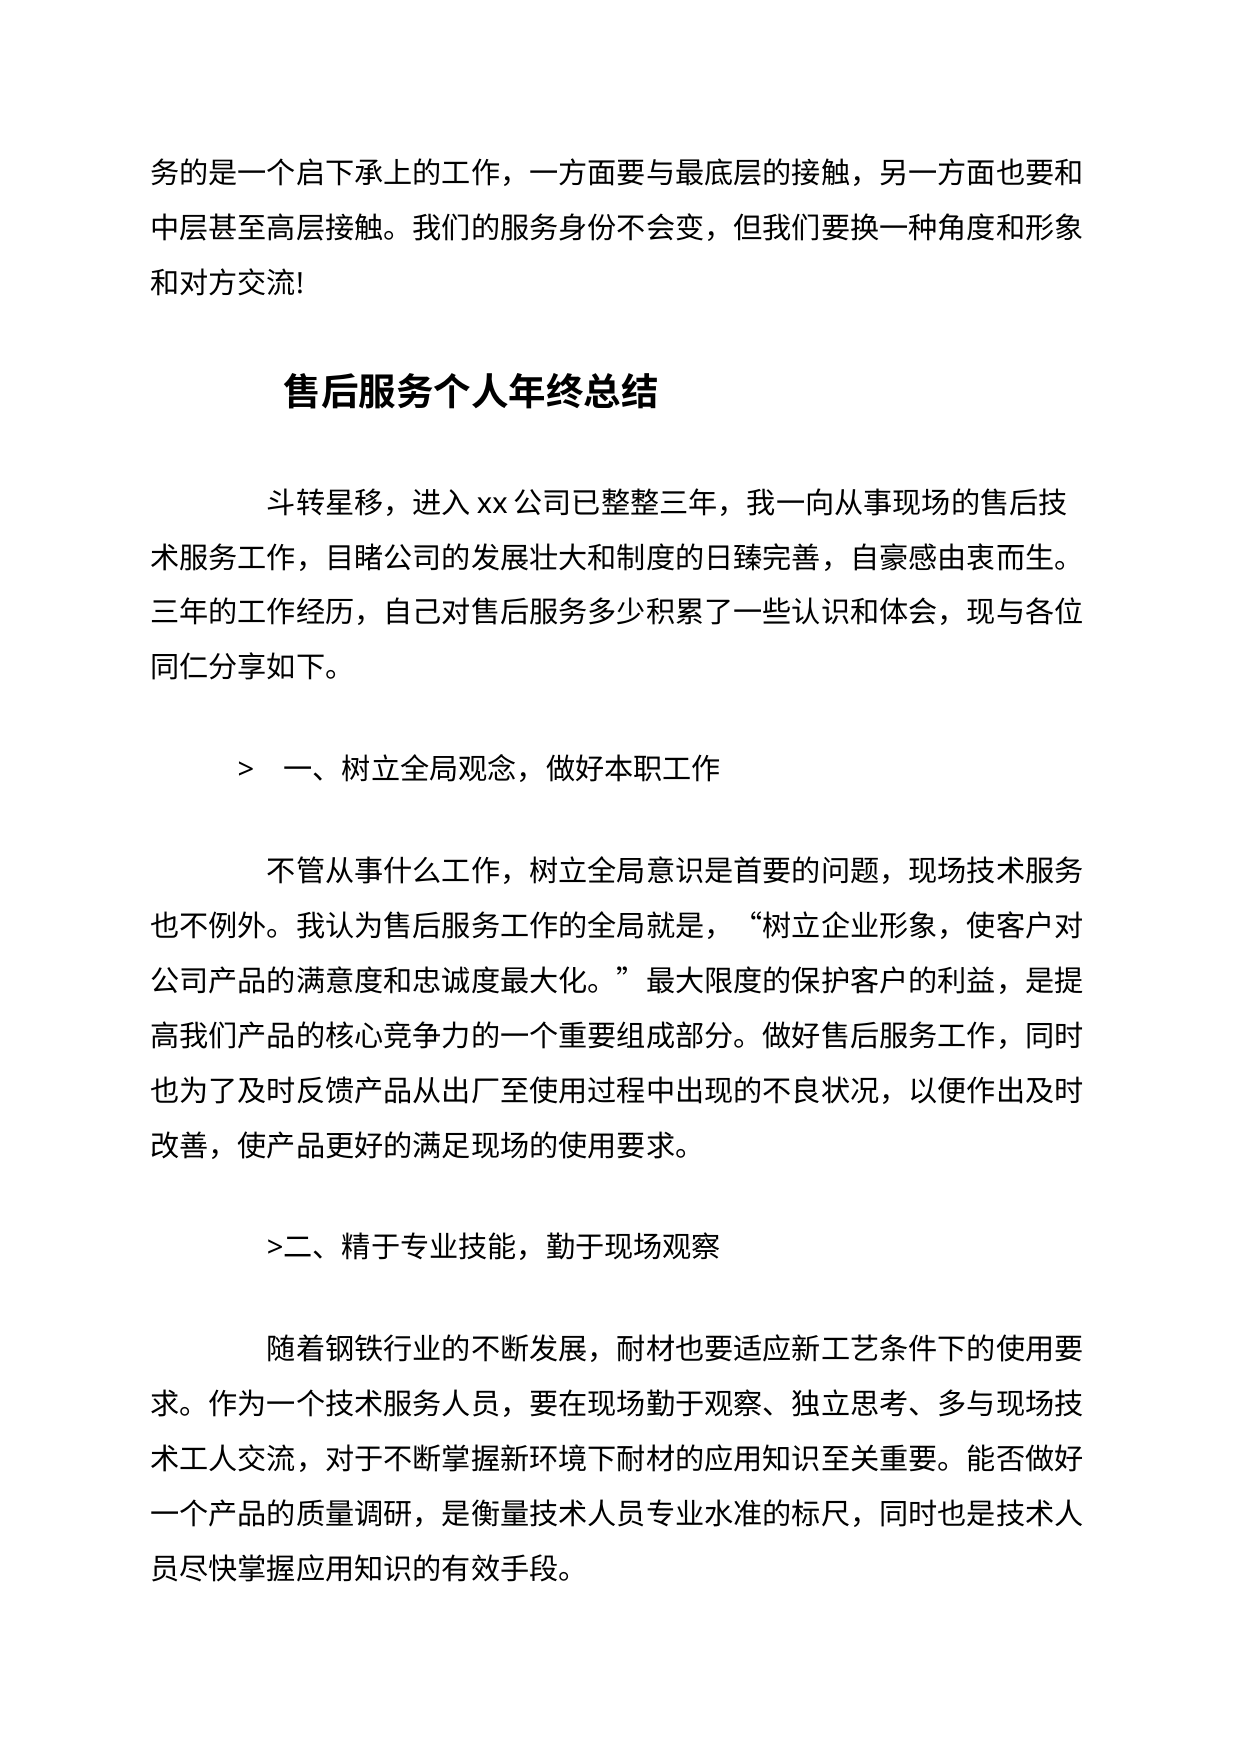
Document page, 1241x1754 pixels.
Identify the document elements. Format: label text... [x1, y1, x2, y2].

text 售后服务个人年终总结 [150, 362, 1090, 416]
text 斗转星移，进入xx公司已整整三年，我一向从事现场的售后技术服务工作，目睹公司的发展壮大和制度的日臻完善，自豪感由衷而生。三年的工作经历，自己对售后服务多少积累了一些认识和体会，现与各位同仁分享如下。 [150, 479, 1090, 686]
text > 一、树立全局观念，做好本职工作 [150, 746, 1090, 788]
text 随着钢铁行业的不断发展，耐材也要适应新工艺条件下的使用要求。作为一个技术服务人员，要在现场勤于观察、独立思考、多与现场技术工人交流，对于不断掌握新环境下耐材的应用知识至关重要。能否做好一个产品的质量调研，是衡量技术人员专业水准的标尺，同时也是技术人员尽快掌握应用知识的有效手段。 [150, 1326, 1090, 1588]
text 不管从事什么工作，树立全局意识是首要的问题，现场技术服务也不例外。我认为售后服务工作的全局就是，“树立企业形象，使客户对公司产品的满意度和忠诚度最大化。”最大限度的保护客户的利益，是提高我们产品的核心竞争力的一个重要组成部分。做好售后服务工作，同时也为了及时反馈产品从出厂至使用过程中出现的不良状况，以便作出及时改善，使产品更好的满足现场的使用要求。 [150, 848, 1090, 1164]
text >二、精于专业技能，勤于现场观察 [150, 1224, 1090, 1266]
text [150, 150, 1090, 302]
